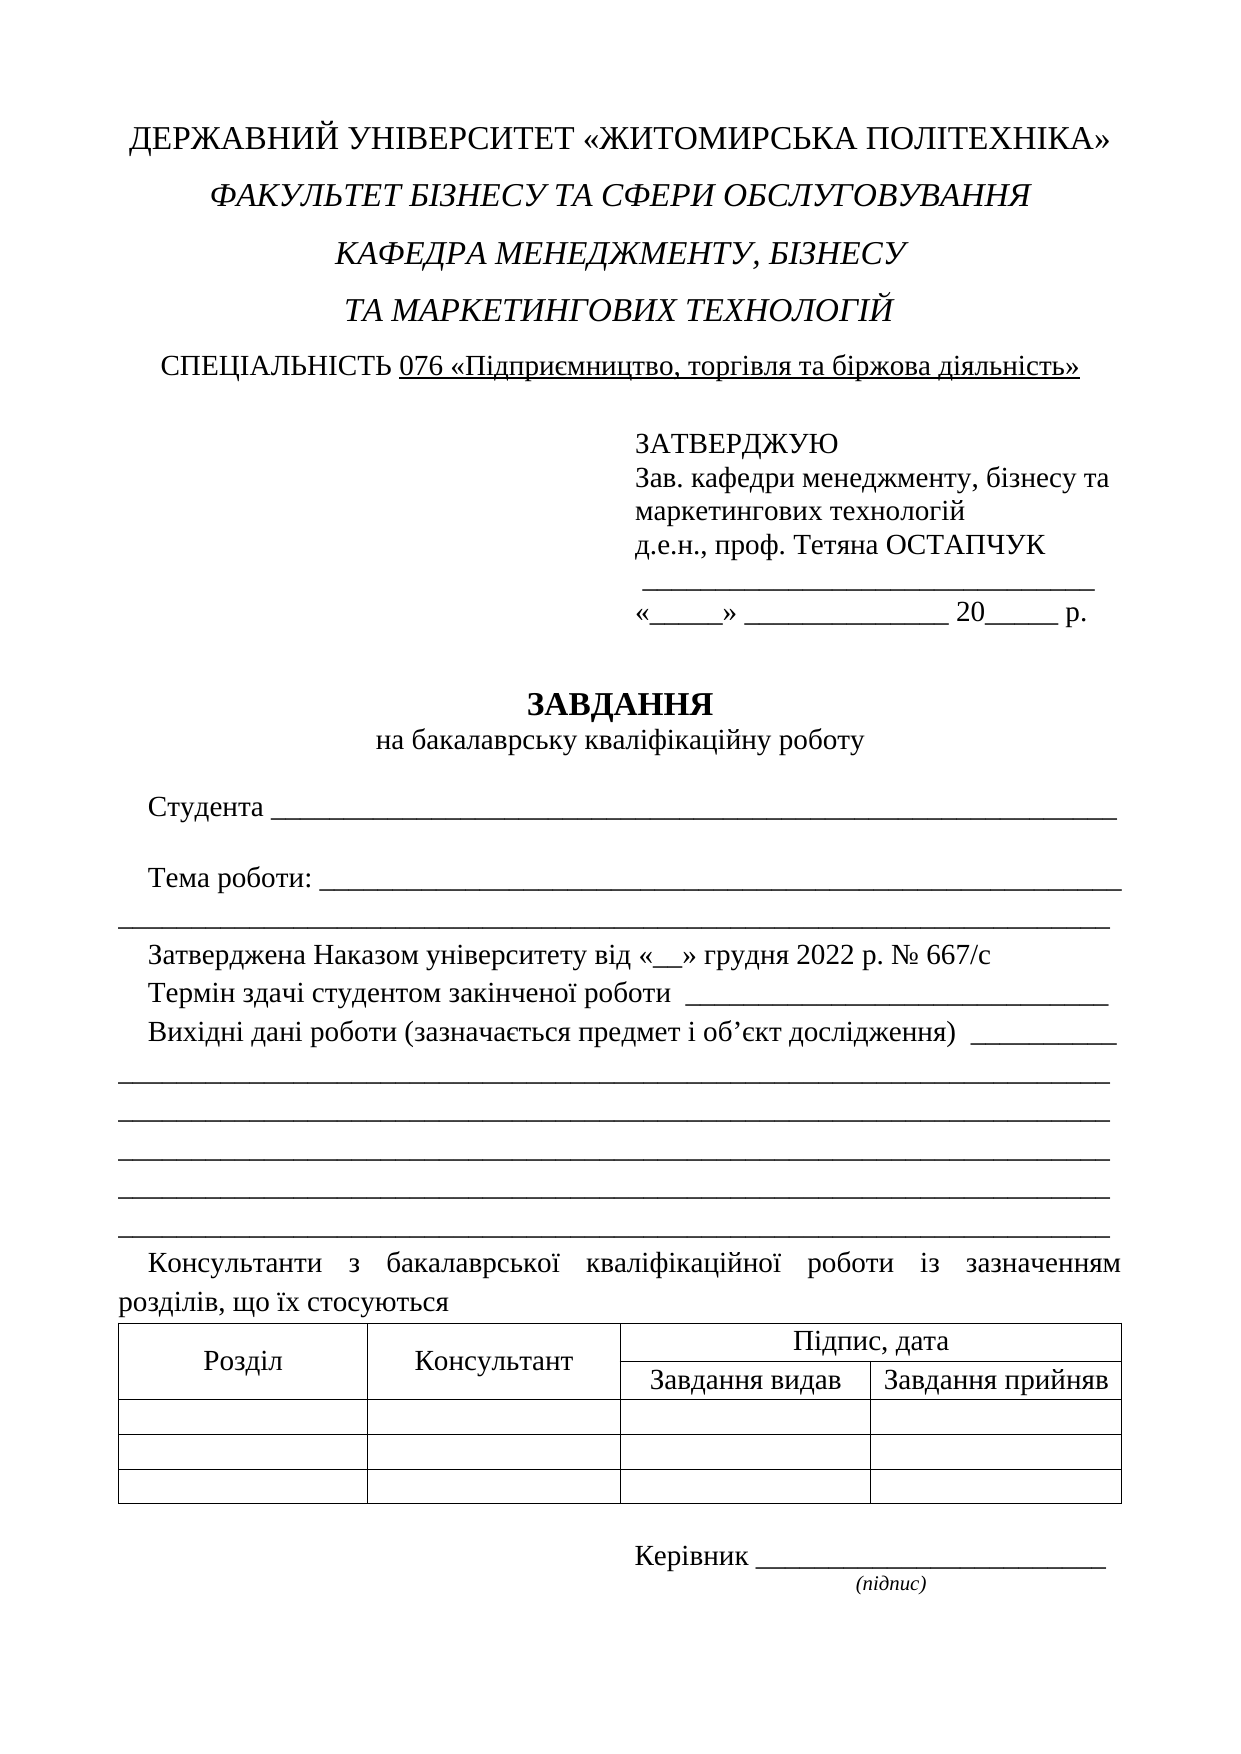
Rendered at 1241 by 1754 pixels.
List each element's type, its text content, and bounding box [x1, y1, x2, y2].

text на бакалаврську кваліфікаційну роботу [118, 722, 1122, 756]
table_cell [119, 1400, 367, 1434]
table_cell [368, 1400, 620, 1434]
text Консультанти з бакалаврської кваліфікаційної роботи із зазначенням розділів, що їх стосуються [118, 1245, 1122, 1317]
text КАФЕДРА МЕНЕДЖМЕНТУ, БІЗНЕСУ [118, 233, 1122, 271]
text (підпис) [782, 1571, 1122, 1595]
table_cell [119, 1470, 367, 1503]
table_cell Завдання видав [621, 1362, 870, 1399]
text ЗАТВЕРДЖУЮ [635, 426, 1122, 460]
table_header Підпис, дата [621, 1324, 1121, 1361]
table_header Розділ [119, 1324, 367, 1399]
text ДЕРЖАВНИЙ УНІВЕРСИТЕТ «ЖИТОМИРСЬКА ПОЛІТЕХНІКА» ФАКУЛЬТЕТ БІЗНЕСУ ТА СФЕРИ ОБСЛУГОВУВАННЯ [118, 118, 1122, 214]
text СПЕЦІАЛЬНІСТЬ 076 «Підприємництво, торгівля та біржова діяльність» [118, 348, 1122, 382]
table_cell [368, 1435, 620, 1468]
text «_____» ______________ 20_____ р. [635, 594, 1122, 628]
text Зав. кафедри менеджменту, бізнесу та маркетингових технологій [635, 460, 1122, 527]
text Керівник ________________________ [118, 1538, 1122, 1571]
table_cell [871, 1435, 1121, 1468]
text ТА МАРКЕТИНГОВИХ ТЕХНОЛОГІЙ [118, 291, 1122, 329]
text Студента __________________________________________________________ [118, 789, 1122, 823]
text Вихідні дані роботи (зазначається предмет і об’єкт дослідження) __________ ____________________________________________________________________ ____________________________________________________________________ ____________________________________________________________________ ____________________________________________________________________ ____________________________________________________________________ [118, 1014, 1122, 1240]
table_cell [621, 1470, 870, 1503]
text _______________________________ [635, 561, 1122, 594]
table_header Консультант [368, 1324, 620, 1399]
text д.е.н., проф. Тетяна ОСТАПЧУК [635, 527, 1122, 561]
table_cell [368, 1470, 620, 1503]
text Тема роботи: _______________________________________________________ ____________________________________________________________________ [118, 860, 1122, 932]
text Термін здачі студентом закінченої роботи _____________________________ [118, 976, 1122, 1009]
text Затверджена Наказом університету від «__» грудня 2022 р. № 667/с [118, 937, 1122, 971]
table_cell Завдання прийняв [871, 1362, 1121, 1399]
table_cell [119, 1435, 367, 1468]
table_cell [621, 1400, 870, 1434]
text ЗАВДАННЯ [118, 684, 1122, 722]
table_cell [871, 1400, 1121, 1434]
table_cell [871, 1470, 1121, 1503]
table_cell [621, 1435, 870, 1468]
